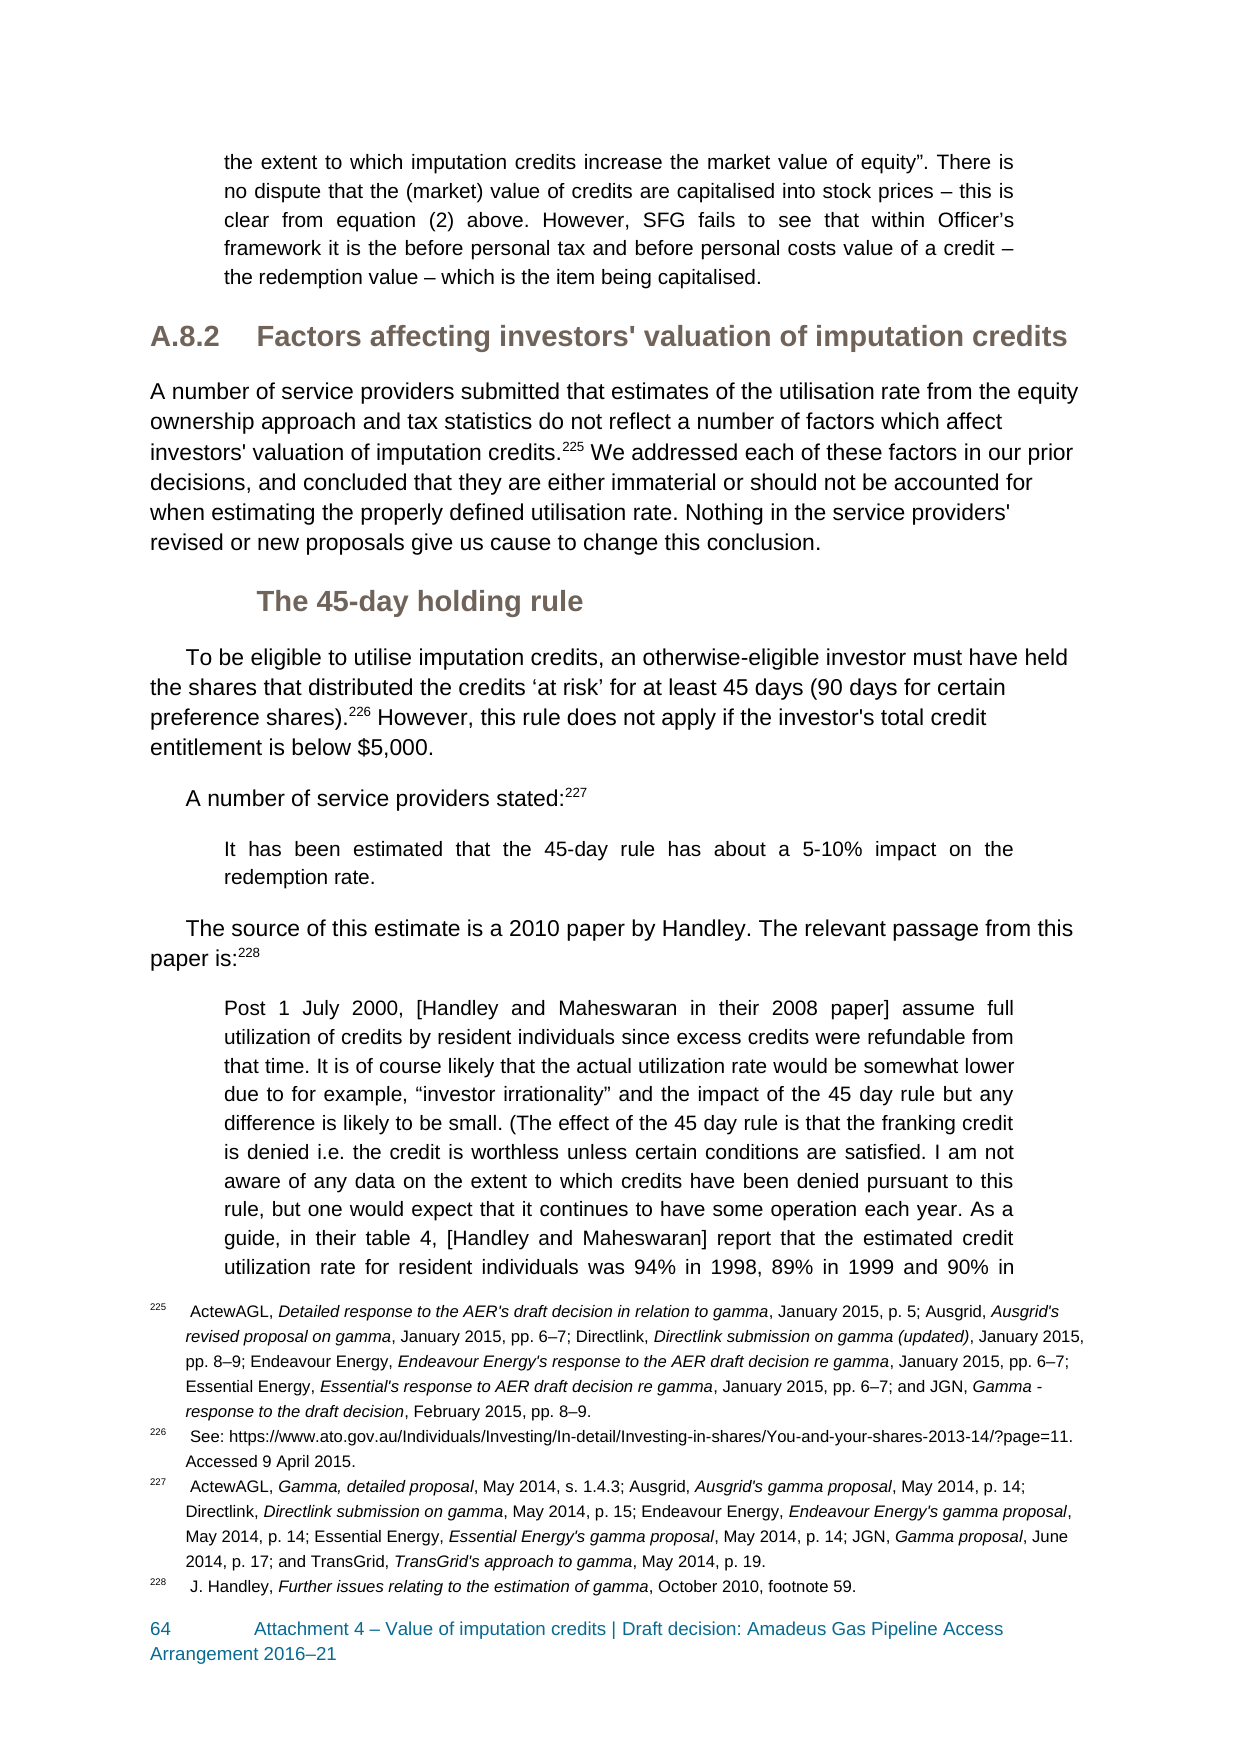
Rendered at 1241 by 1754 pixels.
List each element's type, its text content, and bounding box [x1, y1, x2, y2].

list A number of service providers stated: [150, 785, 1090, 812]
picture [270, 1625, 274, 1635]
text A number of service providers submitted that estimates of the utilisation rate from the equity ownership approach and tax statistics do not reflect a number of factors which affect investors' valuation of imputation credits. We addressed each of these factors in our prior decisions, and concluded that they are either immaterial or should not be accounted for when estimating the properly defined utilisation rate. Nothing in the service providers' revised or new proposals give us cause to change this conclusion. [150, 378, 1090, 556]
list To be eligible to utilise imputation credits, an otherwise-eligible investor must have held the shares that distributed the credits ‘at risk’ for at least 45 days (90 days for certain preference shares). However, this rule does not apply if the investor's total credit entitlement is below $5,000. [150, 644, 1090, 761]
subtitle The 45-day holding rule [150, 584, 1090, 618]
subtitle Factors affecting investors' valuation of imputation credits [150, 319, 1090, 352]
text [224, 150, 1015, 289]
list The source of this estimate is a 2010 paper by Handley. The relevant passage from this paper is: [150, 915, 1090, 971]
text It has been estimated that the 45-day rule has about a 5-10% impact on the redemption rate. [224, 836, 1015, 889]
picture [243, 1650, 247, 1660]
picture [917, 1625, 921, 1635]
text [224, 996, 1015, 1279]
picture [297, 1621, 301, 1635]
picture [217, 1650, 221, 1660]
